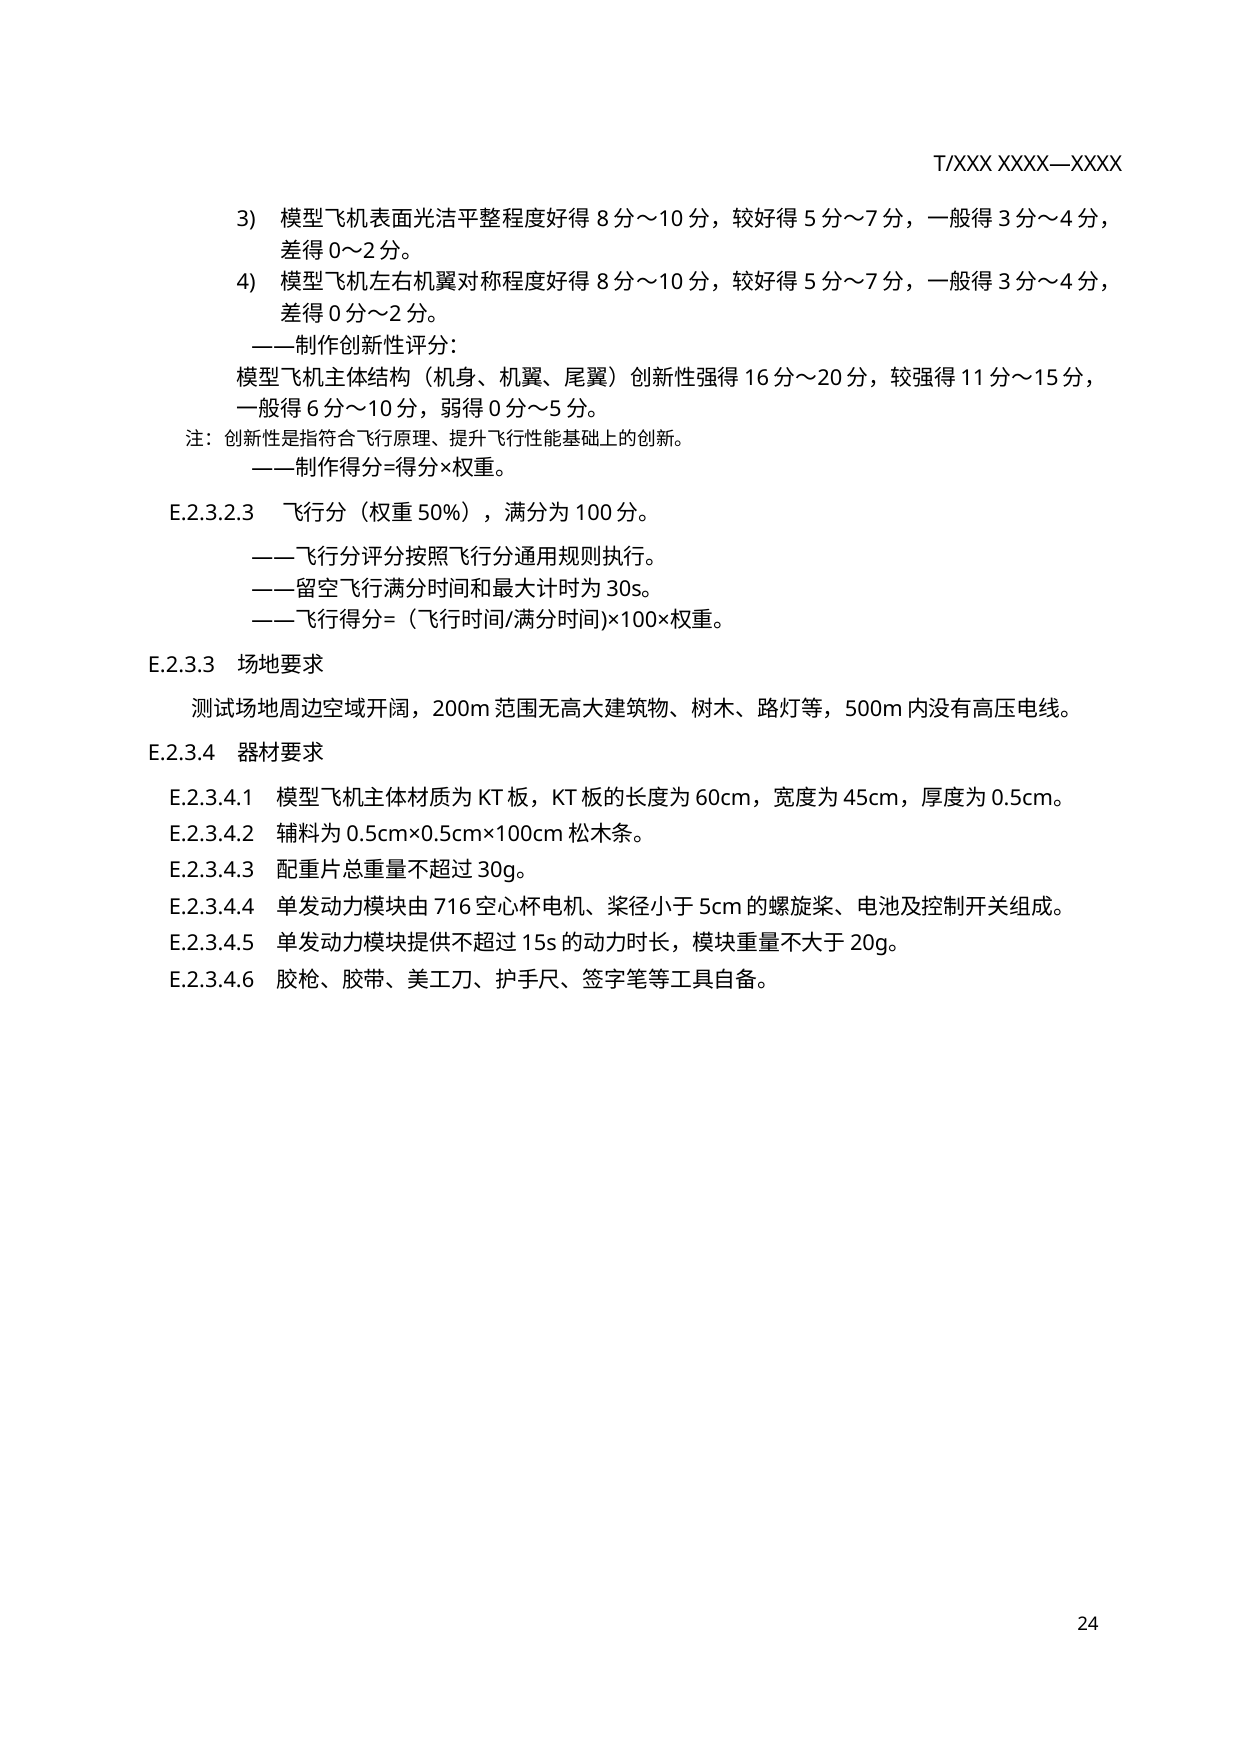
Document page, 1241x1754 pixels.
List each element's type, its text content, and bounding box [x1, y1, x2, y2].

text 测试场地周边空域开阔，200m范围无高大建筑物、树木、路灯等，500m内没有高压电线。 [148, 691, 1122, 723]
text 创新性是指符合飞行原理、提升飞行性能基础上的创新。 [186, 423, 1122, 450]
text 模型飞机主体材质为KT板，KT板的长度为60cm，宽度为45cm，厚度为0.5cm。 [148, 779, 1122, 811]
text 留空飞行满分时间和最大计时为30s。 [251, 571, 1122, 602]
text 辅料为0.5cm×0.5cm×100cm松木条。 [148, 816, 1122, 848]
text 配重片总重量不超过30g。 [148, 852, 1122, 884]
text 胶枪、胶带、美工刀、护手尺、签字笔等工具自备。 [148, 962, 1122, 994]
text 飞行分（权重50%），满分为100分。 [148, 495, 1122, 526]
list 模型飞机左右机翼对称程度好得8分～10分，较好得5分～7分，一般得3分～4分，差得0分～2分。 [236, 264, 1122, 328]
text 器材要求 [148, 735, 1122, 767]
list 模型飞机主体结构（机身、机翼、尾翼）创新性强得16分～20分，较强得11分～15分，一般得6分～10分，弱得0分～5分。 [236, 360, 1122, 423]
text 飞行得分=（飞行时间/满分时间)×100×权重。 [251, 602, 1122, 634]
text 制作创新性评分： [251, 328, 1122, 360]
text 制作得分=得分×权重。 [251, 450, 1122, 482]
text 场地要求 [148, 647, 1122, 678]
list 模型飞机表面光洁平整程度好得8分～10分，较好得5分～7分，一般得3分～4分，差得0～2分。 [236, 201, 1122, 264]
text 飞行分评分按照飞行分通用规则执行。 [251, 539, 1122, 571]
text 单发动力模块提供不超过15s的动力时长，模块重量不大于20g。 [148, 925, 1122, 957]
text 单发动力模块由716空心杯电机、桨径小于5cm的螺旋桨、电池及控制开关组成。 [148, 889, 1122, 921]
